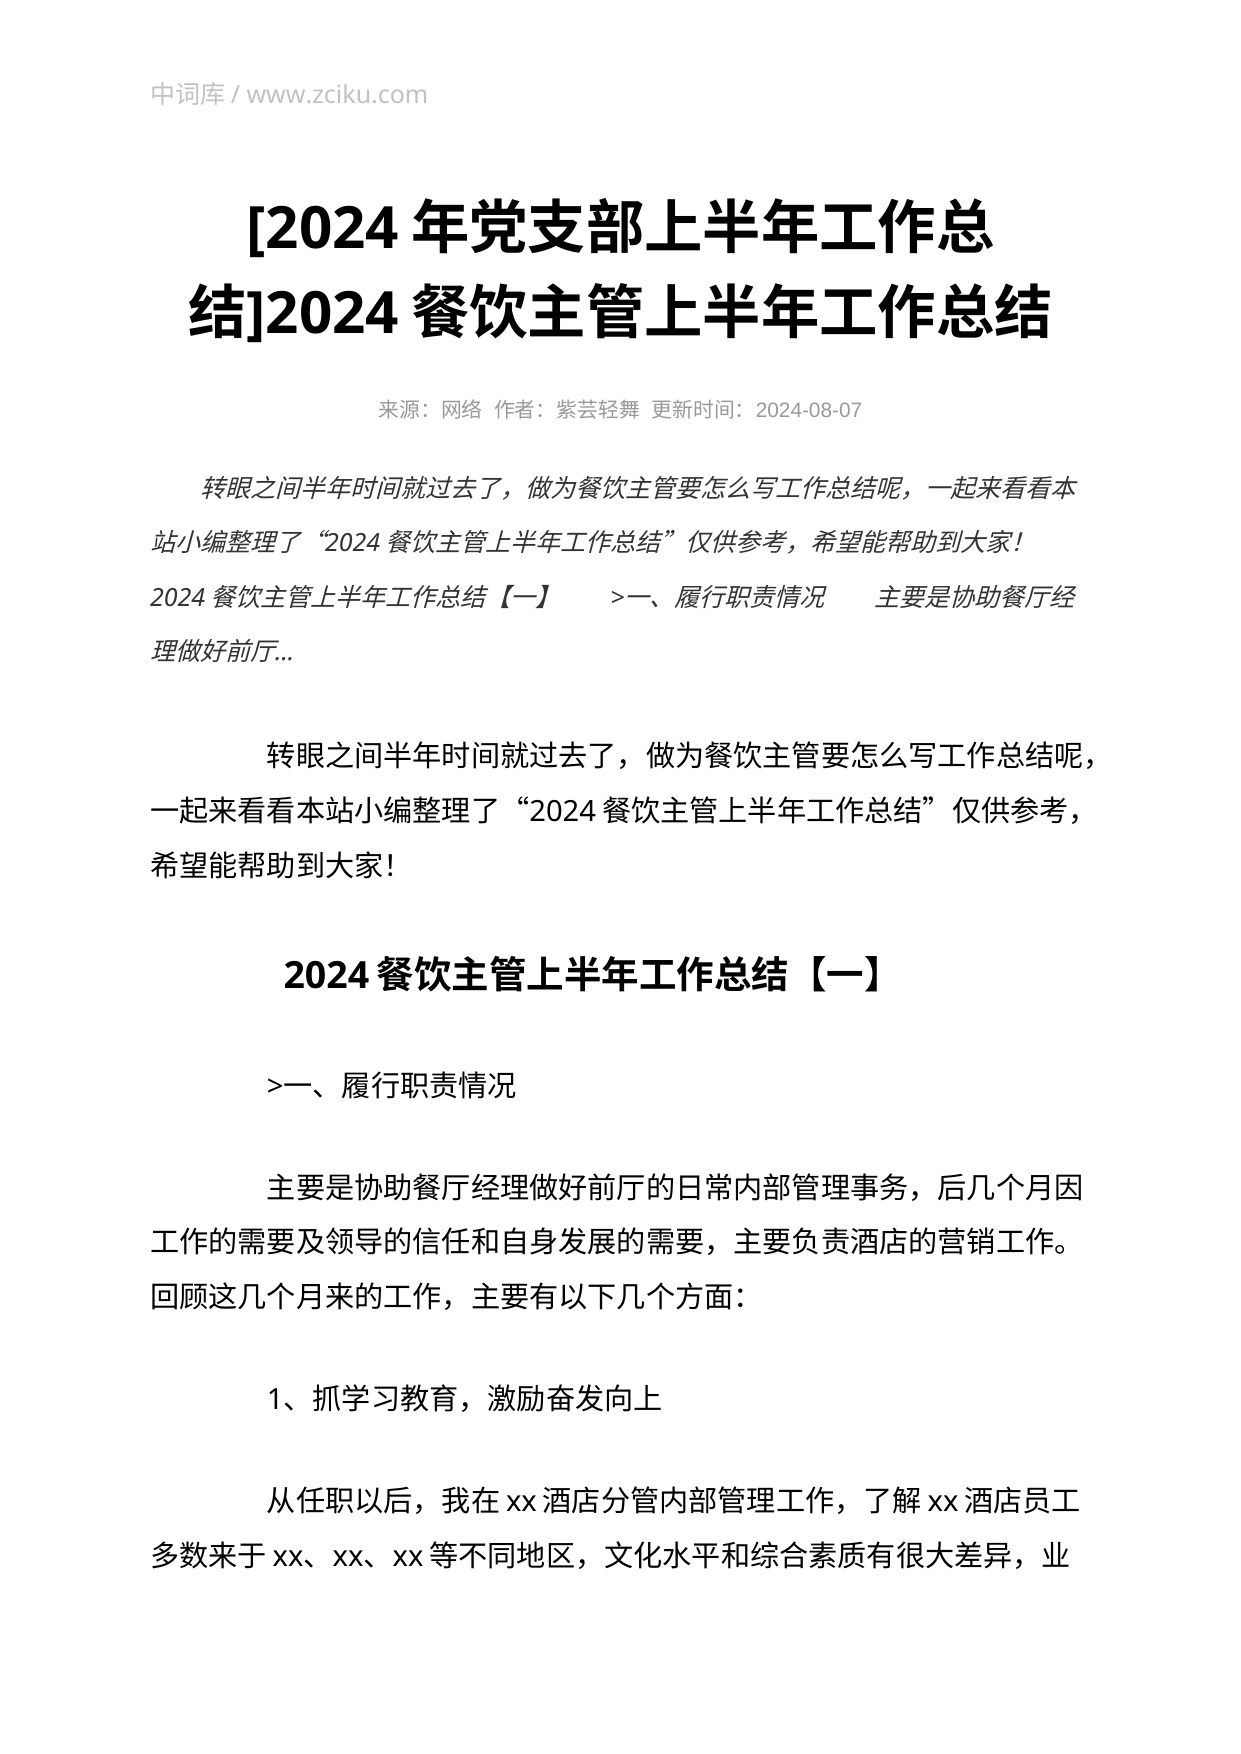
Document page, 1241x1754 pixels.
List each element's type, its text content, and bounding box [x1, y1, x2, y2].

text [150, 1478, 1090, 1575]
text >一、履行职责情况 [150, 1062, 1090, 1104]
text 主要是协助餐厅经理做好前厅的日常内部管理事务，后几个月因工作的需要及领导的信任和自身发展的需要，主要负责酒店的营销工作。回顾这几个月来的工作，主要有以下几个方面： [150, 1164, 1090, 1316]
text 转眼之间半年时间就过去了，做为餐饮主管要怎么写工作总结呢，一起来看看本站小编整理了“2024餐饮主管上半年工作总结”仅供参考，希望能帮助到大家！ 2024餐饮主管上半年工作总结【一】 >一、履行职责情况 主要是协助餐厅经理做好前厅... [150, 468, 1090, 668]
text 2024餐饮主管上半年工作总结【一】 [150, 944, 1090, 999]
subtitle [2024年党支部上半年工作总结]2024餐饮主管上半年工作总结 [150, 181, 1090, 351]
text 1、抓学习教育，激励奋发向上 [150, 1376, 1090, 1418]
text 来源：网络 作者：紫芸轻舞 更新时间：2024-08-07 [150, 398, 1090, 422]
text 转眼之间半年时间就过去了，做为餐饮主管要怎么写工作总结呢，一起来看看本站小编整理了“2024餐饮主管上半年工作总结”仅供参考，希望能帮助到大家！ [150, 733, 1090, 885]
